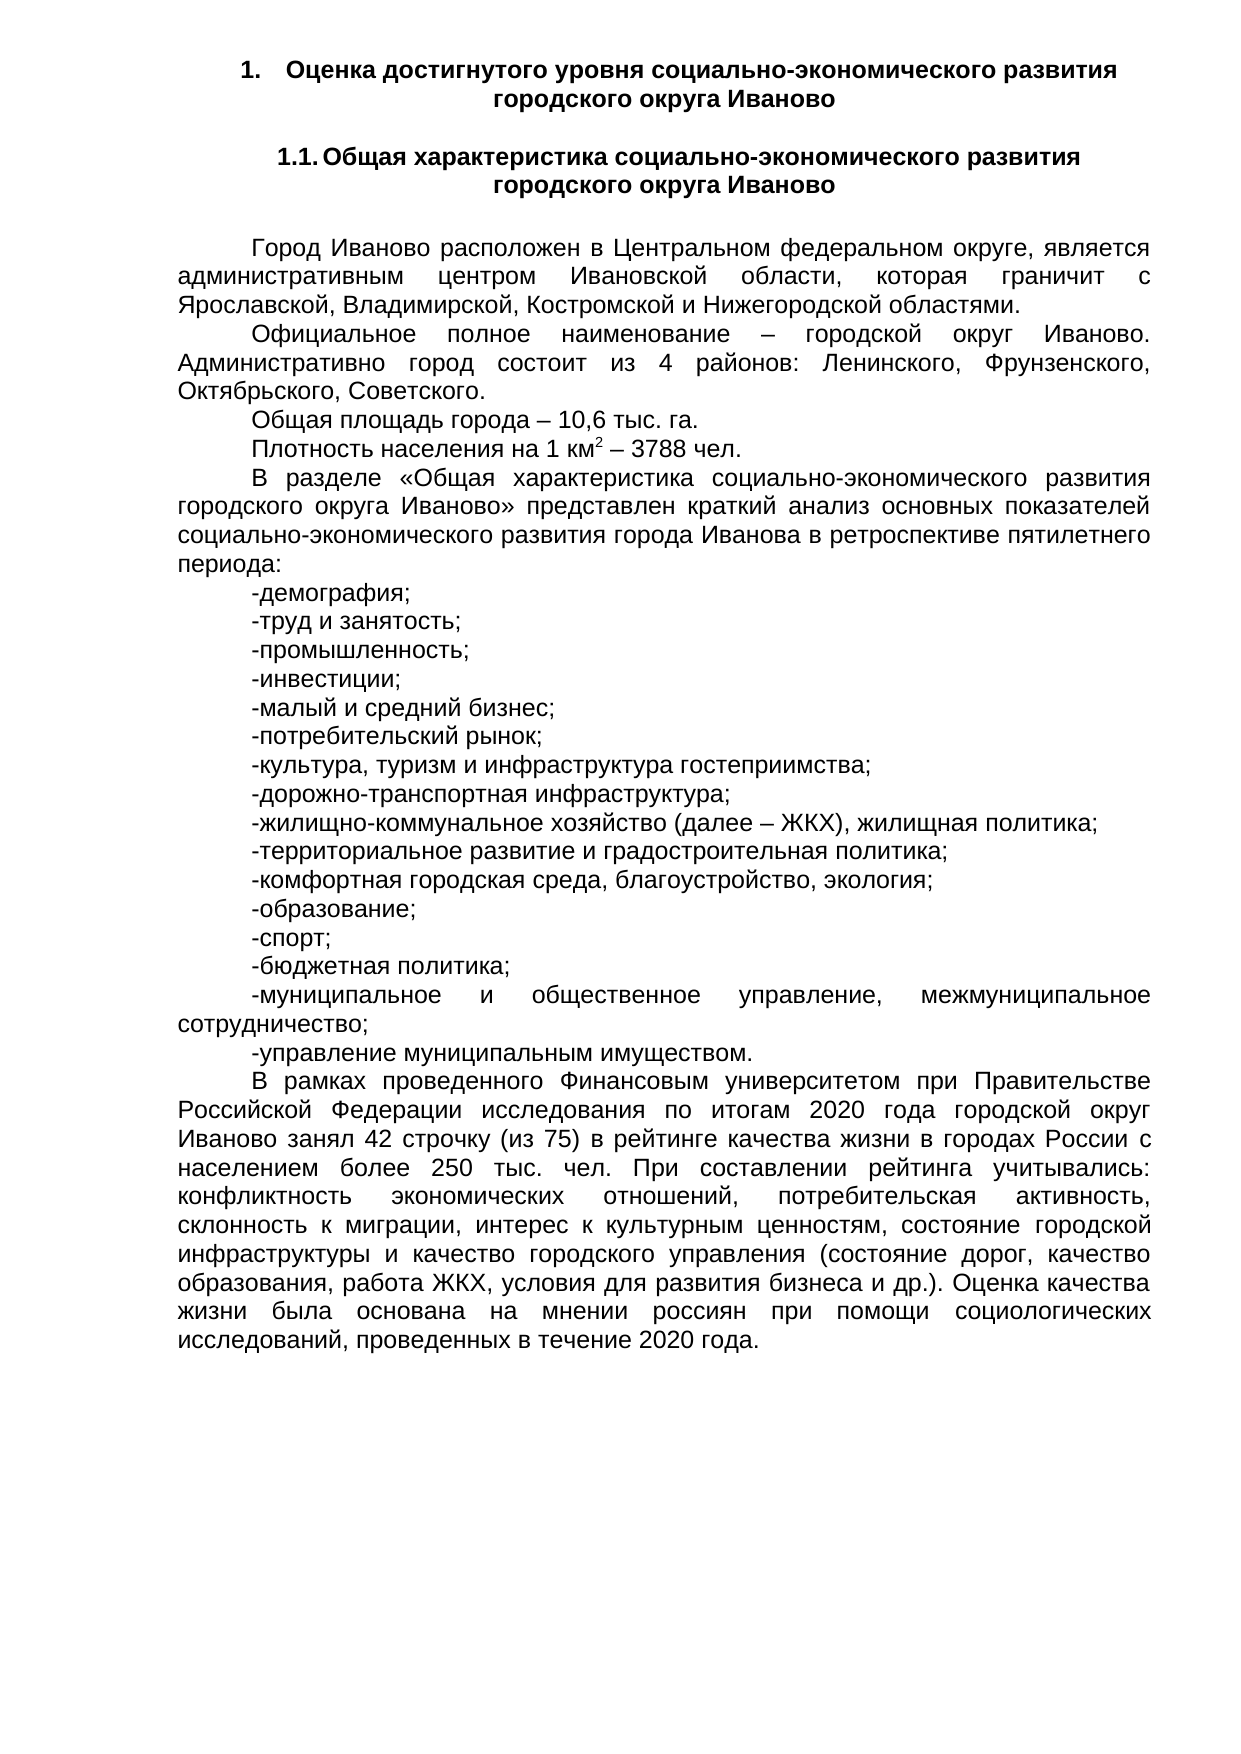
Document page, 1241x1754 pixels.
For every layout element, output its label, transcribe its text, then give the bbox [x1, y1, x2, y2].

text -жилищно-коммунальное хозяйство (далее – ЖКХ), жилищная политика; [177, 807, 1152, 836]
text Плотность населения на 1 км2 – 3788 чел. [177, 434, 1152, 462]
list Оценка достигнутого уровня социально-экономического развития городского округа Иваново [177, 55, 1152, 113]
list Общая характеристика социально-экономического развития городского округа Иваново [177, 141, 1152, 199]
text -муниципальное и общественное управление, межмуниципальное сотрудничество; [177, 980, 1152, 1037]
text -промышленность; [177, 635, 1152, 664]
text -труд и занятость; [177, 606, 1152, 635]
text В разделе «Общая характеристика социально-экономического развития городского округа Иваново» представлен краткий анализ основных показателей социально-экономического развития города Иванова в ретроспективе пятилетнего периода: [177, 462, 1152, 577]
text -образование; [177, 894, 1152, 922]
text -инвестиции; [177, 664, 1152, 692]
text -спорт; [177, 922, 1152, 951]
text -демография; [177, 577, 1152, 606]
text Общая площадь города – 10,6 тыс. га. [177, 405, 1152, 434]
text -территориальное развитие и градостроительная политика; [177, 836, 1152, 865]
text -малый и средний бизнес; [177, 692, 1152, 721]
text -культура, туризм и инфраструктура гостеприимства; [177, 750, 1152, 779]
text -потребительский рынок; [177, 721, 1152, 750]
text Официальное полное наименование – городской округ Иваново. Административно город состоит из 4 районов: Ленинского, Фрунзенского, Октябрьского, Советского. [177, 319, 1152, 405]
text -дорожно-транспортная инфраструктура; [177, 779, 1152, 807]
text -комфортная городская среда, благоустройство, экология; [177, 865, 1152, 894]
text -бюджетная политика; [177, 951, 1152, 980]
text -управление муниципальным имуществом. [177, 1037, 1152, 1066]
text Город Иваново расположен в Центральном федеральном округе, является административным центром Ивановской области, которая граничит с Ярославской, Владимирской, Костромской и Нижегородской областями. [177, 232, 1152, 319]
text В рамках проведенного Финансовым университетом при Правительстве Российской Федерации исследования по итогам 2020 года городской округ Иваново занял 42 строчку (из 75) в рейтинге качества жизни в городах России с населением более 250 тыс. чел. При составлении рейтинга учитывались: конфликтность экономических отношений, потребительская активность, склонность к миграции, интерес к культурным ценностям, состояние городской инфраструктуры и качество городского управления (состояние дорог, качество образования, работа ЖКХ, условия для развития бизнеса и др.). Оценка качества жизни была основана на мнении россиян при помощи социологических исследований, проведенных в течение 2020 года. [177, 1066, 1152, 1354]
